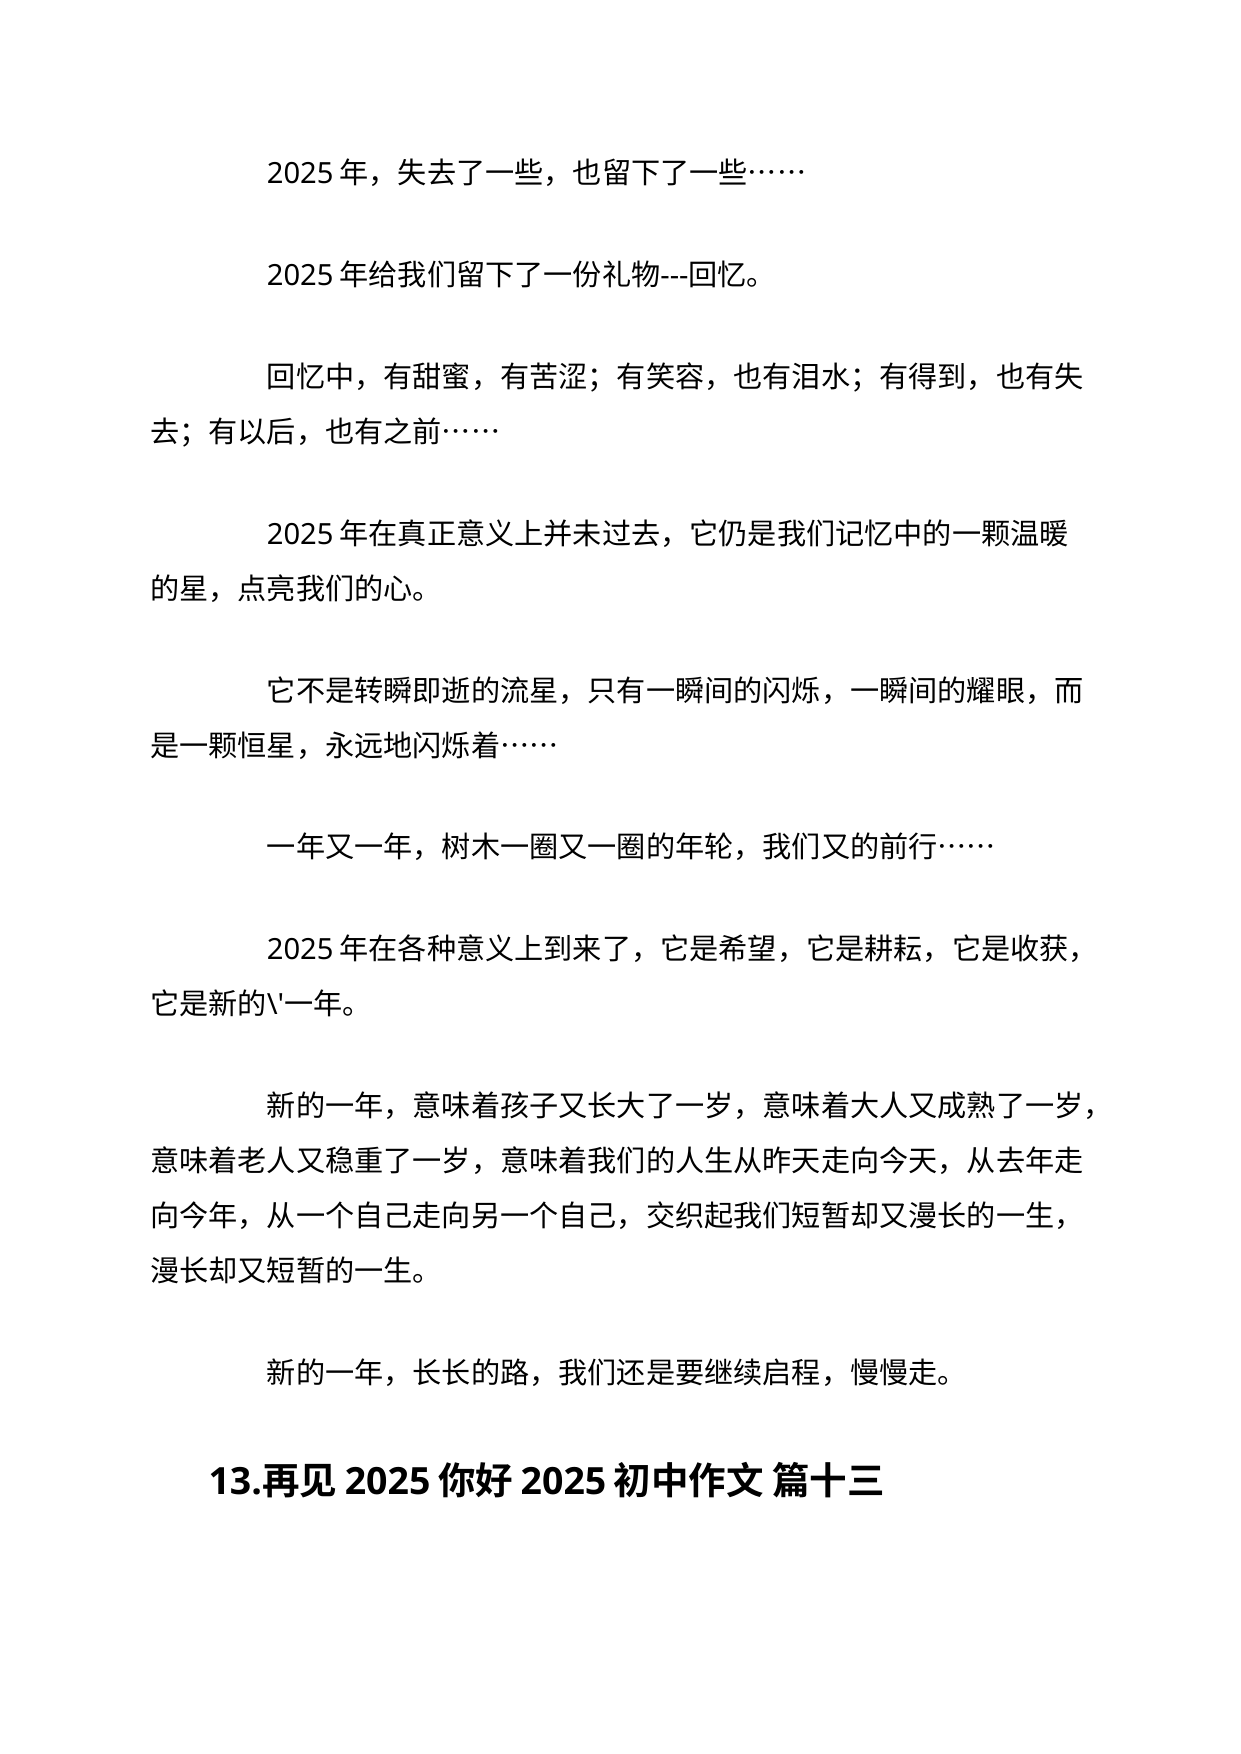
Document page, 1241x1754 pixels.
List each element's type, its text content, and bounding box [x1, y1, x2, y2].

text 13.再见2025你好2025初中作文 篇十三 [150, 1451, 1090, 1506]
text 新的一年，意味着孩子又长大了一岁，意味着大人又成熟了一岁，意味着老人又稳重了一岁，意味着我们的人生从昨天走向今天，从去年走向今年，从一个自己走向另一个自己，交织起我们短暂却又漫长的一生，漫长却又短暂的一生。 [150, 1083, 1090, 1290]
text 2025年在真正意义上并未过去，它仍是我们记忆中的一颗温暖的星，点亮我们的心。 [150, 511, 1090, 608]
text 它不是转瞬即逝的流星，只有一瞬间的闪烁，一瞬间的耀眼，而是一颗恒星，永远地闪烁着…… [150, 667, 1090, 764]
text 新的一年，长长的路，我们还是要继续启程，慢慢走。 [150, 1349, 1090, 1392]
text 2025年，失去了一些，也留下了一些…… [150, 150, 1090, 192]
text 2025年给我们留下了一份礼物---回忆。 [150, 252, 1090, 294]
text 2025年在各种意义上到来了，它是希望，它是耕耘，它是收获，它是新的\'一年。 [150, 926, 1090, 1023]
text 一年又一年，树木一圈又一圈的年轮，我们又的前行…… [150, 824, 1090, 866]
text 回忆中，有甜蜜，有苦涩；有笑容，也有泪水；有得到，也有失去；有以后，也有之前…… [150, 354, 1090, 451]
